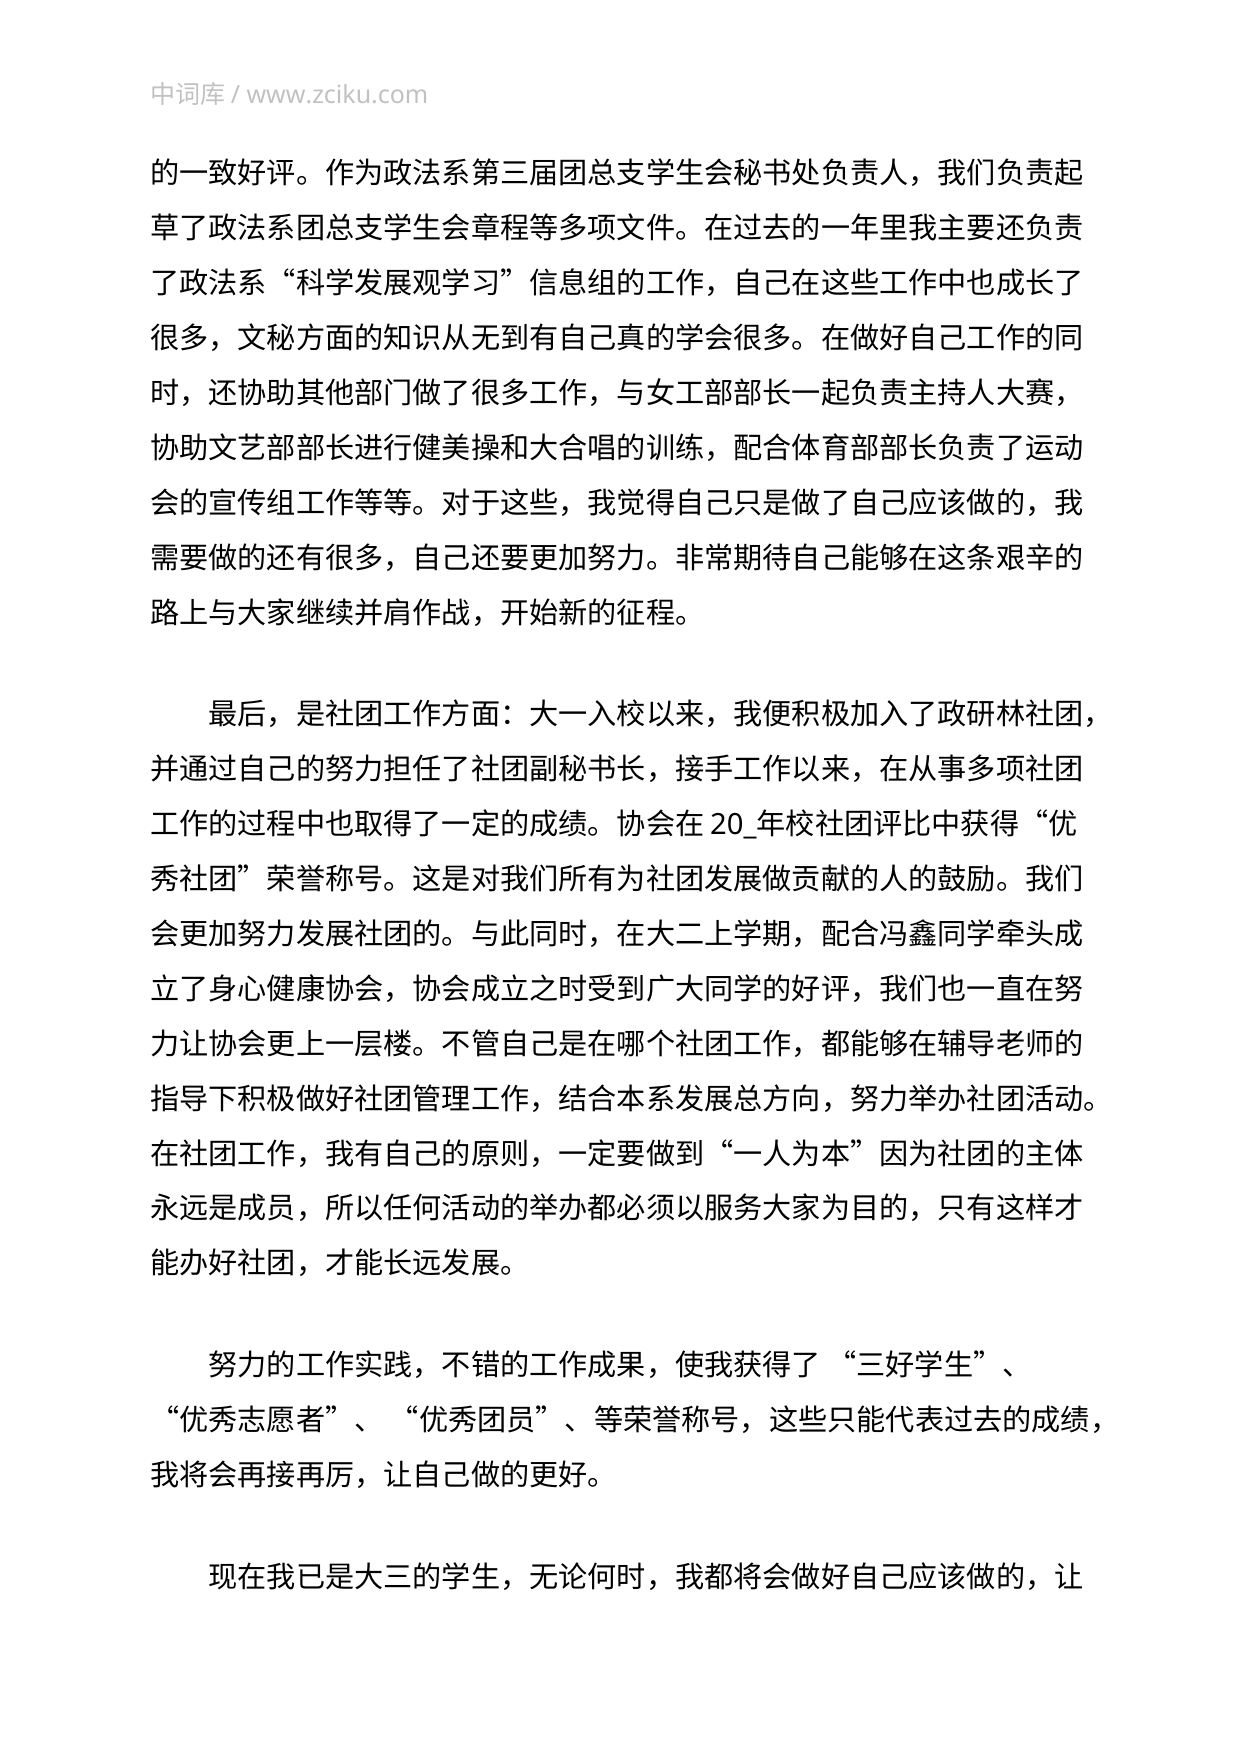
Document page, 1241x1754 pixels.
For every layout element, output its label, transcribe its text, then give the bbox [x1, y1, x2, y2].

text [150, 1553, 1090, 1596]
text 努力的工作实践，不错的工作成果，使我获得了 “三好学生”、 “优秀志愿者”、 “优秀团员”、等荣誉称号，这些只能代表过去的成绩，我将会再接再厉，让自己做的更好。 [150, 1342, 1090, 1494]
text 最后，是社团工作方面：大一入校以来，我便积极加入了政研林社团，并通过自己的努力担任了社团副秘书长，接手工作以来，在从事多项社团工作的过程中也取得了一定的成绩。协会在20_年校社团评比中获得“优秀社团”荣誉称号。这是对我们所有为社团发展做贡献的人的鼓励。我们会更加努力发展社团的。与此同时，在大二上学期，配合冯鑫同学牵头成立了身心健康协会，协会成立之时受到广大同学的好评，我们也一直在努力让协会更上一层楼。不管自己是在哪个社团工作，都能够在辅导老师的指导下积极做好社团管理工作，结合本系发展总方向，努力举办社团活动。在社团工作，我有自己的原则，一定要做到“一人为本”因为社团的主体永远是成员，所以任何活动的举办都必须以服务大家为目的，只有这样才能办好社团，才能长远发展。 [150, 691, 1090, 1282]
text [150, 150, 1090, 631]
